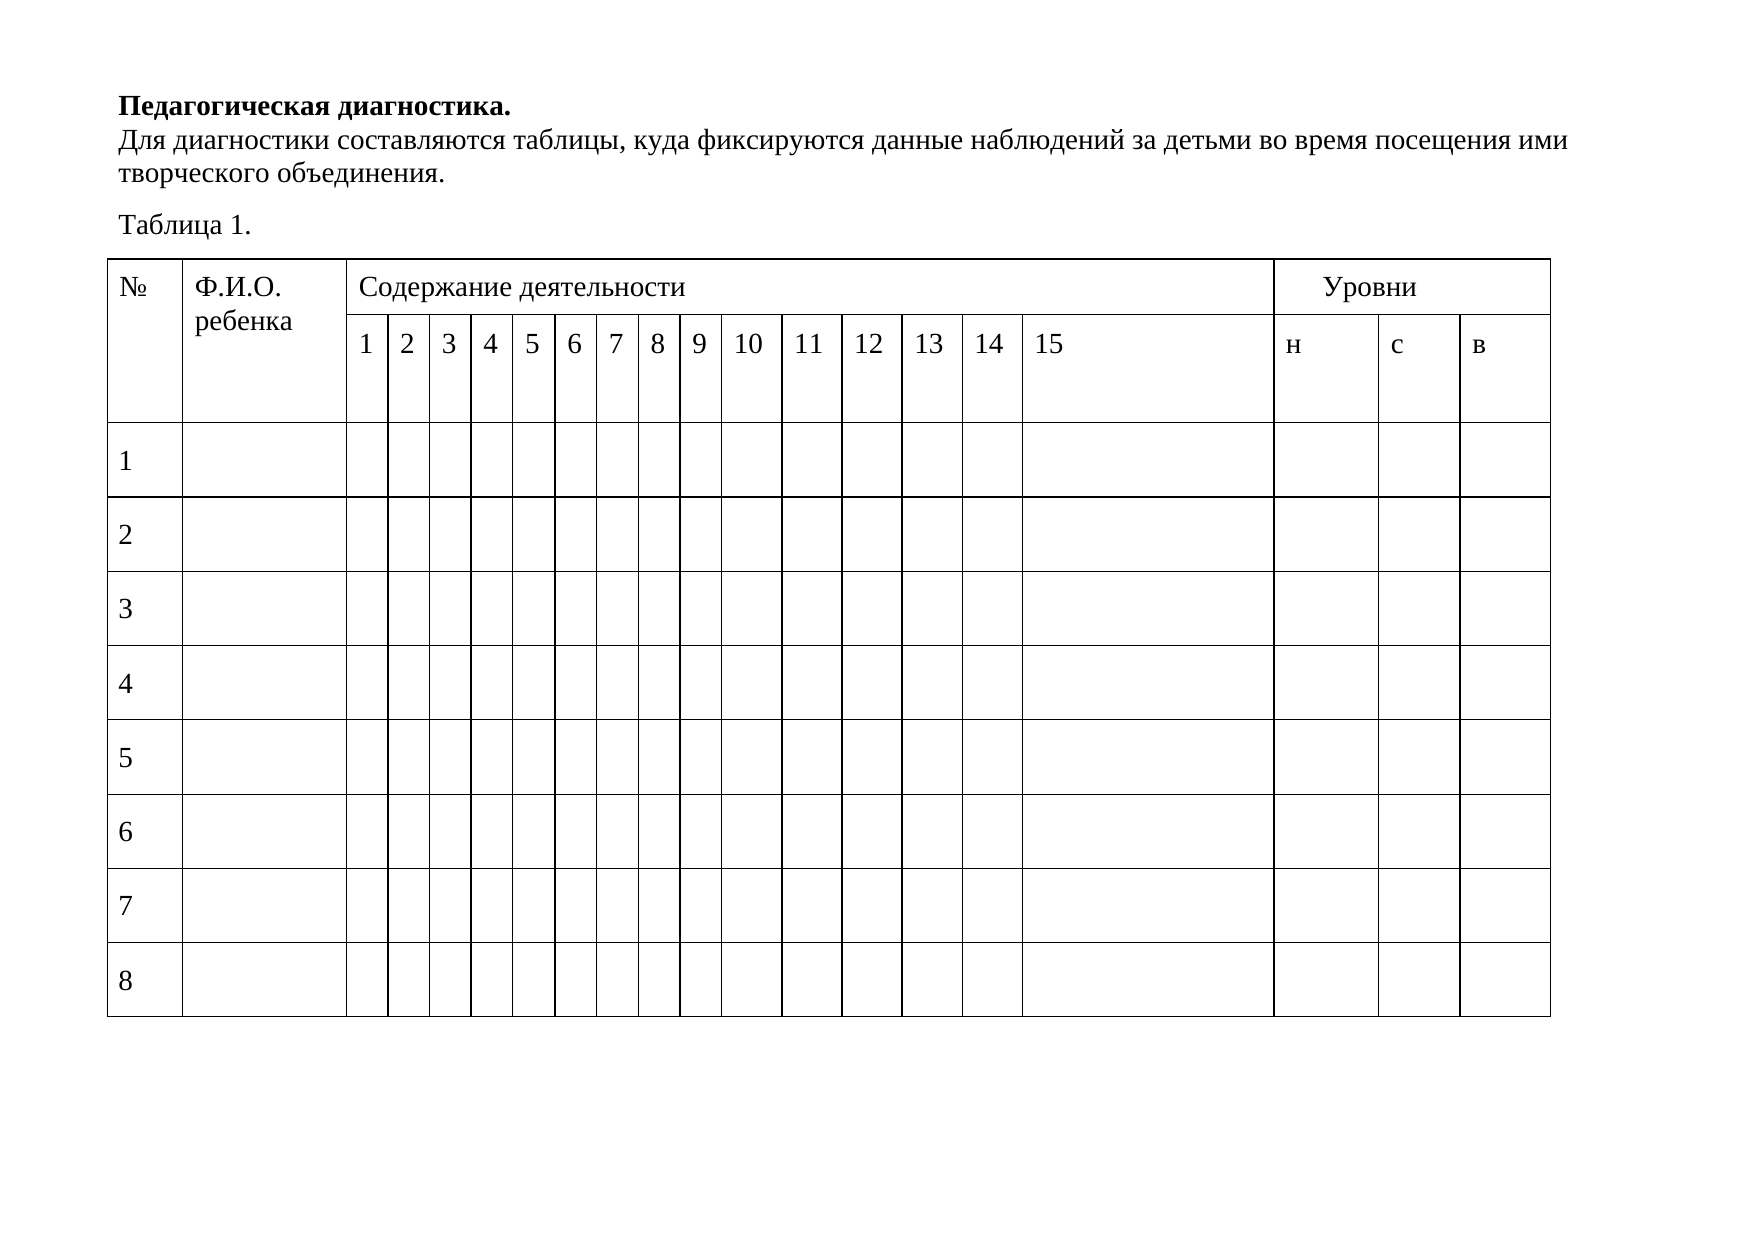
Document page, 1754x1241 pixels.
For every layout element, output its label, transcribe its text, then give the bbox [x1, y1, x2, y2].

table_cell [556, 498, 596, 571]
table_cell [597, 572, 638, 645]
table_cell [639, 869, 679, 942]
table_cell [472, 720, 512, 793]
table_cell [472, 423, 512, 496]
table_cell [963, 498, 1022, 571]
table_cell [1275, 423, 1378, 496]
table_cell 14 [963, 315, 1022, 422]
table_cell [1023, 646, 1273, 719]
table_cell [389, 646, 429, 719]
table_cell [389, 795, 429, 868]
table_cell [843, 423, 901, 496]
table_cell [681, 720, 721, 793]
table_cell [681, 423, 721, 496]
table_cell [1461, 795, 1550, 868]
table_cell 15 [1023, 315, 1273, 422]
table_cell 2 [389, 315, 429, 422]
table_cell [903, 646, 962, 719]
table_cell [513, 720, 554, 793]
table_cell 4 [108, 646, 182, 719]
table_cell [597, 795, 638, 868]
table_cell [472, 795, 512, 868]
table_cell [389, 720, 429, 793]
table_cell [1379, 498, 1459, 571]
table_cell [639, 720, 679, 793]
table_cell [347, 869, 387, 942]
table_cell [1461, 498, 1550, 571]
table_cell [843, 720, 901, 793]
table_cell [556, 720, 596, 793]
table_cell [1275, 572, 1378, 645]
table_cell [513, 423, 554, 496]
table_cell [963, 720, 1022, 793]
table_cell [639, 423, 679, 496]
table_cell [722, 498, 781, 571]
table_cell [556, 943, 596, 1016]
table_cell [843, 869, 901, 942]
table_cell [963, 423, 1022, 496]
table_cell [639, 646, 679, 719]
table_cell 5 [108, 720, 182, 793]
table_cell [597, 498, 638, 571]
table_cell [1275, 795, 1378, 868]
table_cell [681, 795, 721, 868]
table_cell [1275, 646, 1378, 719]
table_cell [783, 572, 841, 645]
text Педагогическая диагностика. [118, 88, 1636, 122]
table_cell [556, 572, 596, 645]
table_cell [783, 943, 841, 1016]
table_cell [513, 869, 554, 942]
table_cell [347, 572, 387, 645]
table_cell [903, 572, 962, 645]
table_cell [1379, 795, 1459, 868]
table_cell 13 [903, 315, 962, 422]
table_cell [472, 572, 512, 645]
table_cell [183, 572, 346, 645]
table_header Содержание деятельности [347, 260, 1273, 314]
table_cell [1461, 646, 1550, 719]
table_cell [597, 720, 638, 793]
table_cell [513, 646, 554, 719]
table_cell [681, 572, 721, 645]
table_cell [556, 646, 596, 719]
table_cell [1023, 423, 1273, 496]
table_cell [347, 720, 387, 793]
table_cell [1275, 720, 1378, 793]
table_cell [783, 646, 841, 719]
table_cell [1379, 423, 1459, 496]
table_cell [843, 795, 901, 868]
table_cell [843, 498, 901, 571]
table_cell [1023, 498, 1273, 571]
table_cell [963, 795, 1022, 868]
table_cell [430, 869, 470, 942]
table_cell [639, 943, 679, 1016]
table_cell [597, 869, 638, 942]
table_cell [1461, 869, 1550, 942]
table_cell [430, 943, 470, 1016]
table_cell [843, 646, 901, 719]
table_cell [556, 869, 596, 942]
table_cell [183, 498, 346, 571]
table_cell [430, 498, 470, 571]
table_cell [722, 423, 781, 496]
table_cell [513, 572, 554, 645]
table_cell [681, 498, 721, 571]
table_cell [513, 795, 554, 868]
table_cell [783, 498, 841, 571]
table_cell [1023, 943, 1273, 1016]
table_cell 2 [108, 498, 182, 571]
table_cell [722, 869, 781, 942]
table_cell [347, 498, 387, 571]
table_cell [513, 943, 554, 1016]
table_cell [389, 869, 429, 942]
table_cell [347, 646, 387, 719]
table_cell [783, 720, 841, 793]
table_cell н [1275, 315, 1378, 422]
table_cell [963, 869, 1022, 942]
table_cell [681, 869, 721, 942]
table_cell 7 [597, 315, 638, 422]
table_header Ф.И.О. ребенка [183, 260, 346, 422]
table_cell [783, 423, 841, 496]
table_cell 8 [639, 315, 679, 422]
table_cell [597, 943, 638, 1016]
table_cell [183, 423, 346, 496]
table_cell [472, 646, 512, 719]
table_cell [556, 795, 596, 868]
table_cell [903, 943, 962, 1016]
table_cell [783, 869, 841, 942]
table_cell 8 [108, 943, 182, 1016]
table_cell 3 [108, 572, 182, 645]
table_cell [389, 498, 429, 571]
table_cell [903, 795, 962, 868]
table_cell 6 [556, 315, 596, 422]
table_cell [722, 646, 781, 719]
table_cell 4 [472, 315, 512, 422]
table_cell [1461, 720, 1550, 793]
table_cell [1023, 869, 1273, 942]
table_cell [597, 646, 638, 719]
text Для диагностики составляются таблицы, куда фиксируются данные наблюдений за детьми во время посещения ими творческого объединения. [118, 122, 1636, 189]
table_cell [183, 720, 346, 793]
table_cell [722, 943, 781, 1016]
text Таблица 1. [118, 207, 1636, 241]
table_cell [513, 498, 554, 571]
table_cell [963, 943, 1022, 1016]
table_cell [783, 795, 841, 868]
table_cell 6 [108, 795, 182, 868]
table_cell 5 [513, 315, 554, 422]
table_cell [681, 646, 721, 719]
table_cell [183, 646, 346, 719]
table_cell [1275, 869, 1378, 942]
table_cell [1461, 572, 1550, 645]
table_cell [722, 572, 781, 645]
table_cell [472, 869, 512, 942]
table_cell 1 [347, 315, 387, 422]
table_cell 10 [722, 315, 781, 422]
table_cell [430, 572, 470, 645]
table_cell [1379, 572, 1459, 645]
table_cell [903, 423, 962, 496]
table_cell [903, 498, 962, 571]
table_cell [1461, 423, 1550, 496]
table_cell [183, 869, 346, 942]
table_cell [843, 572, 901, 645]
table_cell [843, 943, 901, 1016]
table_cell [1023, 795, 1273, 868]
table_cell [639, 498, 679, 571]
table_cell [430, 795, 470, 868]
table_cell [681, 943, 721, 1016]
table_cell [963, 646, 1022, 719]
table_cell [556, 423, 596, 496]
table_cell [1023, 572, 1273, 645]
table_cell [903, 869, 962, 942]
table_cell [389, 943, 429, 1016]
table_cell 7 [108, 869, 182, 942]
table_cell [472, 498, 512, 571]
table_header № [108, 260, 182, 422]
table_cell 11 [783, 315, 841, 422]
table_cell [722, 720, 781, 793]
table_cell [597, 423, 638, 496]
table_cell [183, 943, 346, 1016]
table_cell [1461, 943, 1550, 1016]
table_cell [389, 572, 429, 645]
table_cell 9 [681, 315, 721, 422]
table_cell [430, 720, 470, 793]
table_cell [347, 795, 387, 868]
table_cell 12 [843, 315, 901, 422]
table_cell [903, 720, 962, 793]
table_cell [722, 795, 781, 868]
table_cell [1379, 943, 1459, 1016]
table_cell [1379, 646, 1459, 719]
table_cell [639, 572, 679, 645]
table_cell [1275, 943, 1378, 1016]
table_cell [1023, 720, 1273, 793]
table_cell [389, 423, 429, 496]
table_cell [183, 795, 346, 868]
table_cell в [1461, 315, 1550, 422]
table_cell [430, 646, 470, 719]
table_cell [430, 423, 470, 496]
table_cell [472, 943, 512, 1016]
table_cell 3 [430, 315, 470, 422]
table_cell [347, 423, 387, 496]
table_cell с [1379, 315, 1459, 422]
table_header Уровни [1275, 260, 1550, 314]
table_cell [1379, 869, 1459, 942]
table_cell [639, 795, 679, 868]
table_cell [963, 572, 1022, 645]
table_cell 1 [108, 423, 182, 496]
table_cell [1275, 498, 1378, 571]
table_cell [347, 943, 387, 1016]
table_cell [1379, 720, 1459, 793]
